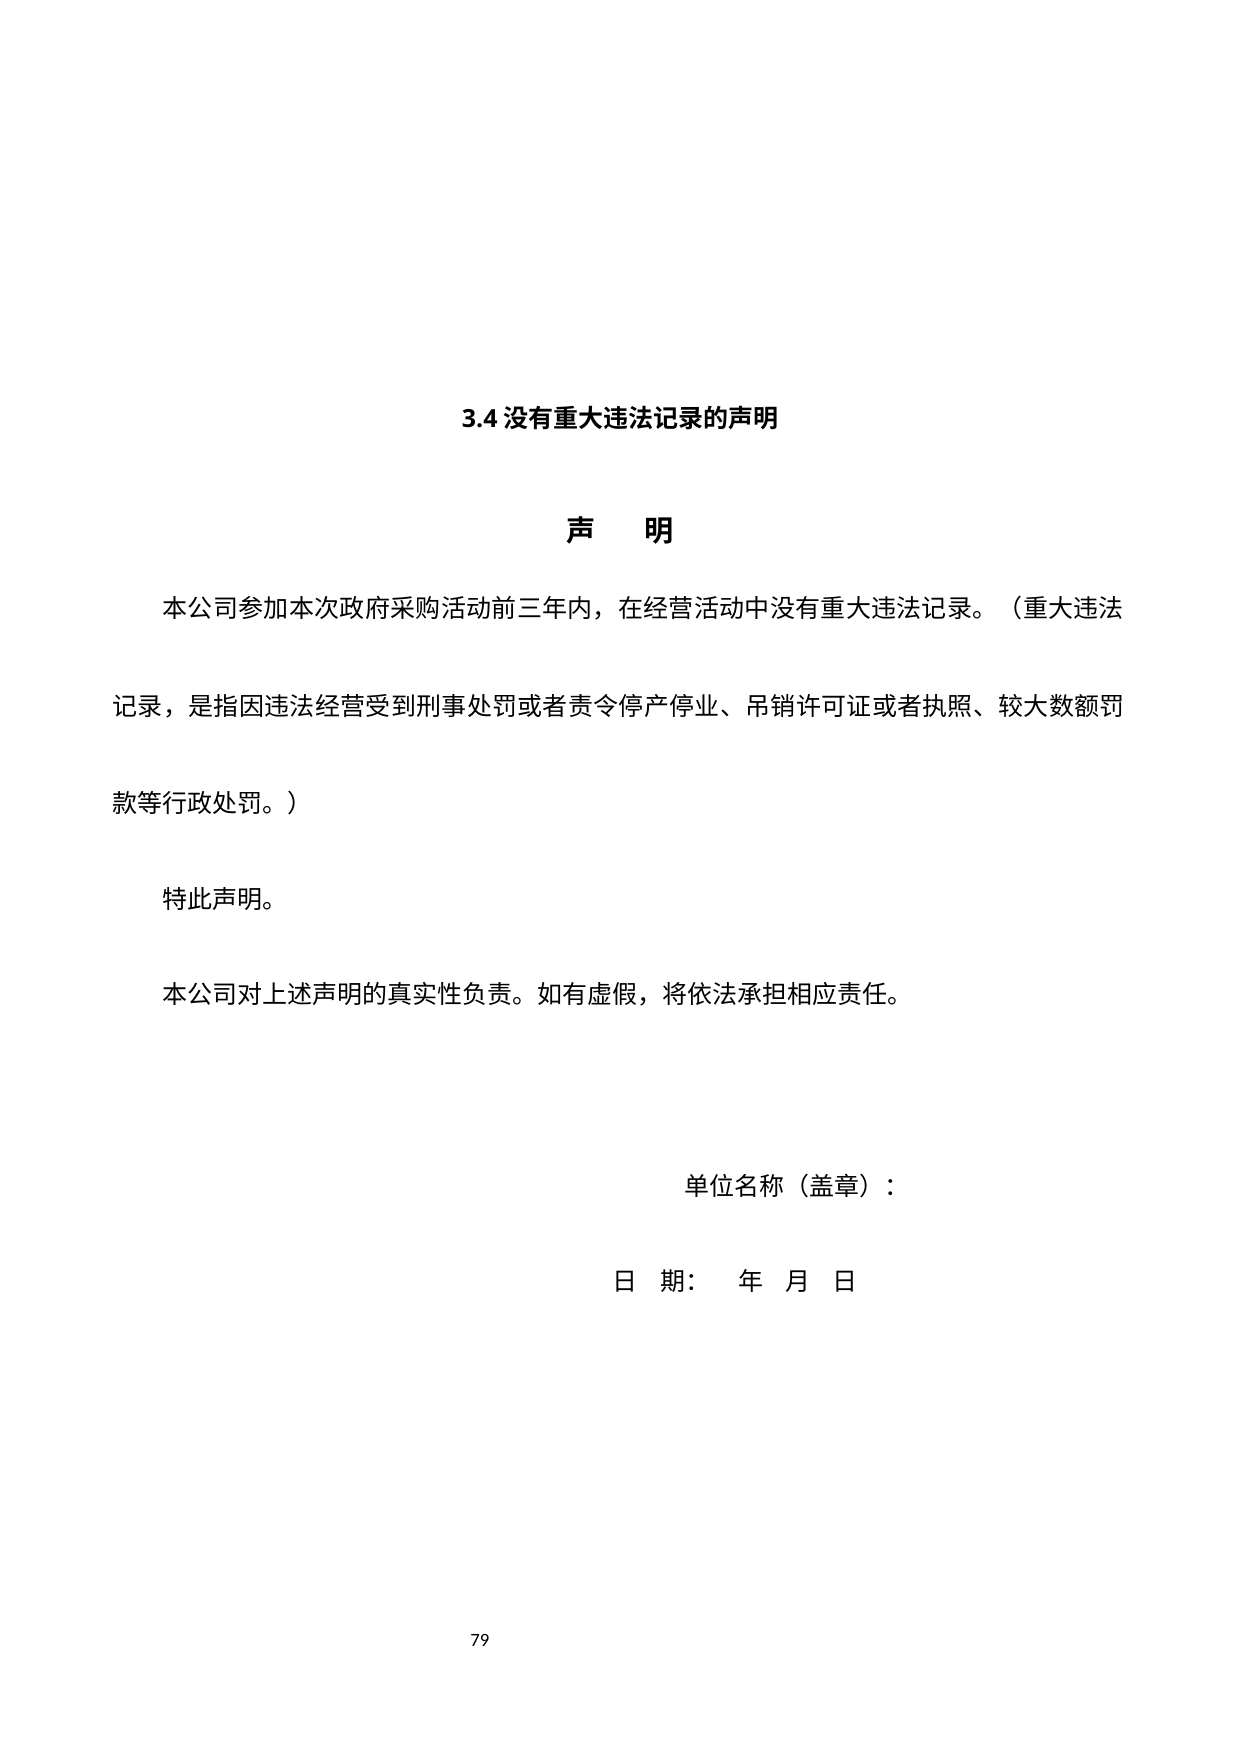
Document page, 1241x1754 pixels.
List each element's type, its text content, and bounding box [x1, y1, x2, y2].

text 日 期： 年 月 日 [112, 1247, 1084, 1312]
text 声 明 [112, 497, 1128, 562]
text 3.4 没有重大违法记录的声明 [112, 384, 1128, 449]
text 单位名称（盖章）： [112, 1152, 1084, 1217]
text 本公司参加本次政府采购活动前三年内，在经营活动中没有重大违法记录。（重大违法记录，是指因违法经营受到刑事处罚或者责令停产停业、吊销许可证或者执照、较大数额罚款等行政处罚。） [112, 574, 1128, 834]
text 本公司对上述声明的真实性负责。如有虚假，将依法承担相应责任。 [112, 960, 1128, 1025]
text 特此声明。 [112, 865, 1128, 930]
